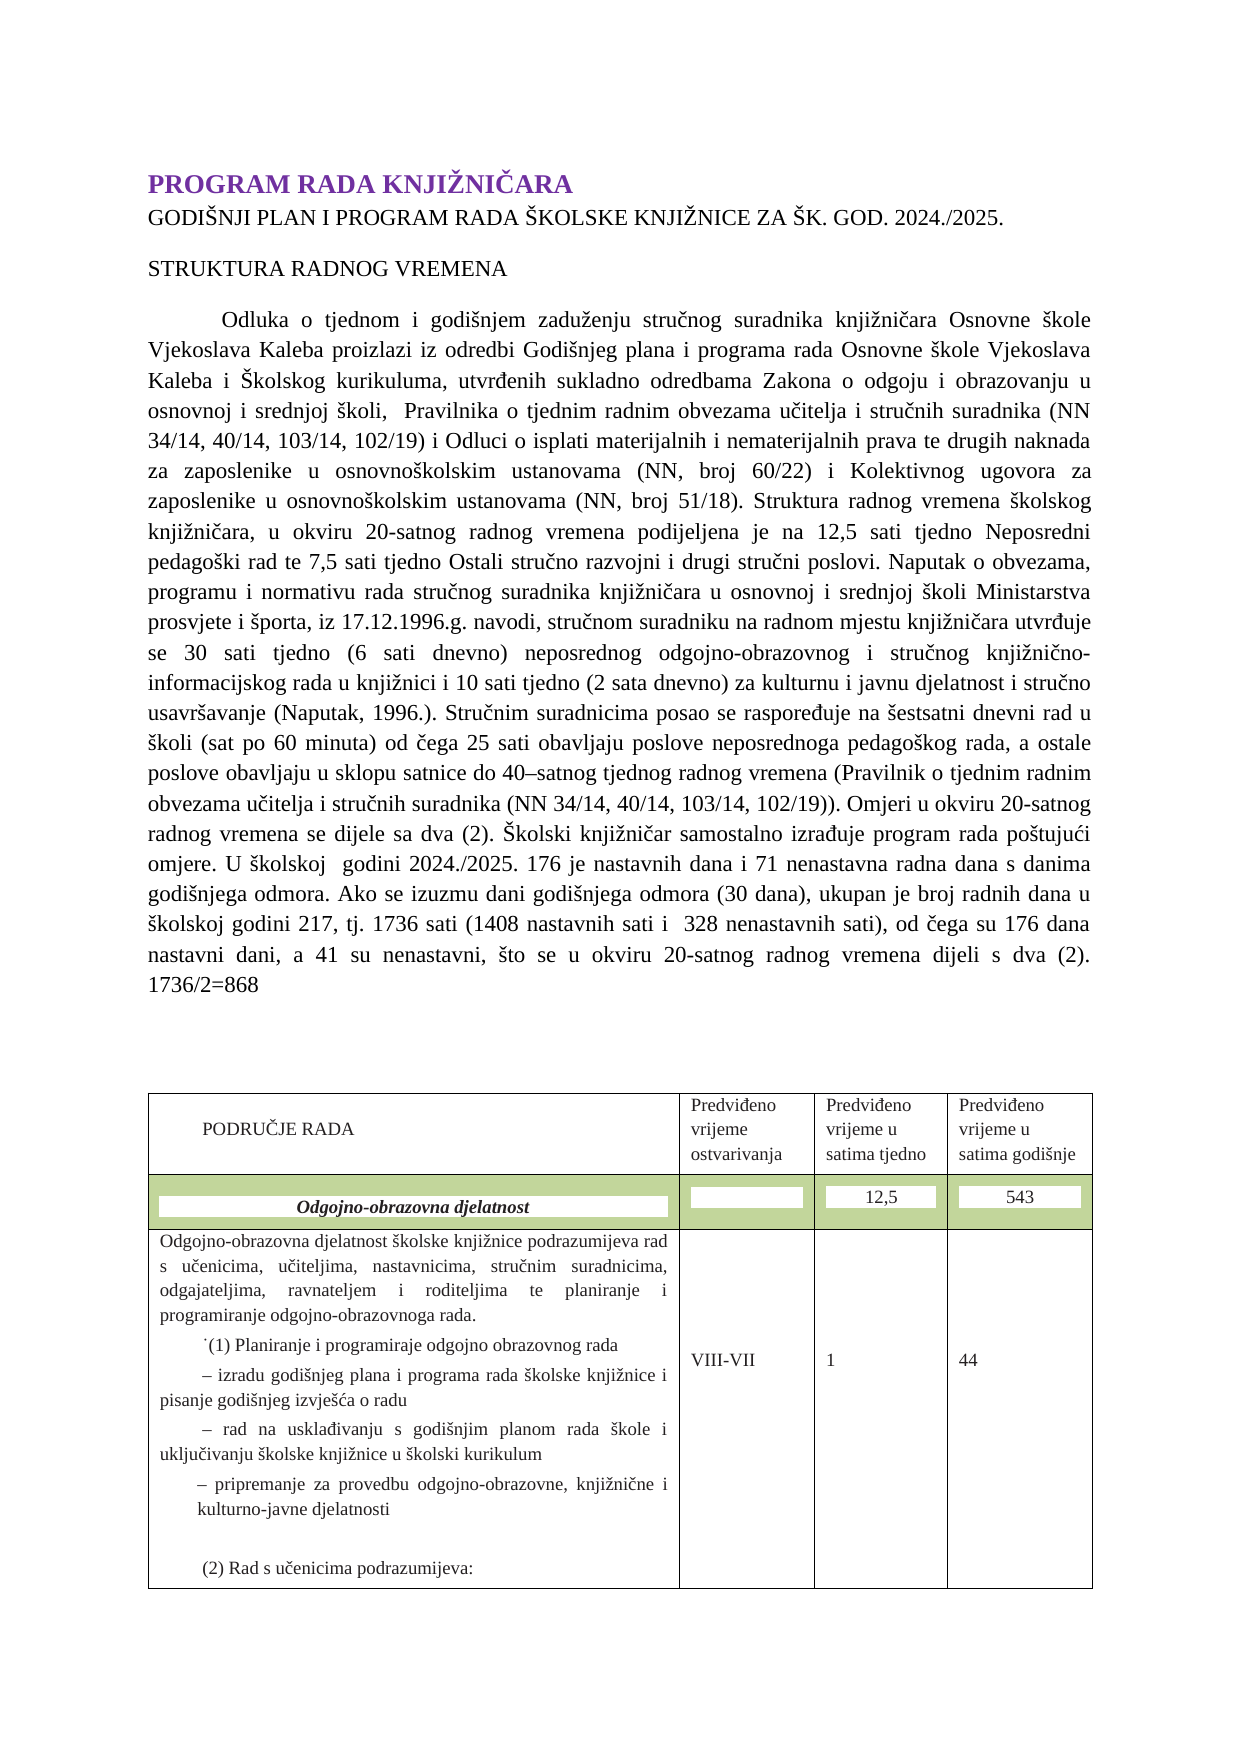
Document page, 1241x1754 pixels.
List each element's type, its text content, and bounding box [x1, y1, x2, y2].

text GODIŠNJI PLAN I PROGRAM RADA ŠKOLSKE KNJIŽNICE ZA ŠK. GOD. 2024./2025. [148, 204, 1092, 231]
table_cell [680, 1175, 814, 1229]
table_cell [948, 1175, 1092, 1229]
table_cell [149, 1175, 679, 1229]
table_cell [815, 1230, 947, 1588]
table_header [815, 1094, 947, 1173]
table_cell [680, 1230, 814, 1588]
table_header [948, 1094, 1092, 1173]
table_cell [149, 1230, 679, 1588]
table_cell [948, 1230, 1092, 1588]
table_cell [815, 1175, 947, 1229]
text Odluka o tjednom i godišnjem zaduženju stručnog suradnika knjižničara Osnovne škole Vjekoslava Kaleba proizlazi iz odredbi Godišnjeg plana i programa rada Osnovne škole Vjekoslava Kaleba i Školskog kurikuluma, utvrđenih sukladno odredbama Zakona o odgoju i obrazovanju u osnovnoj i srednjoj školi, Pravilnika o tjednim radnim obvezama učitelja i stručnih suradnika (NN 34/14, 40/14, 103/14, 102/19) i Odluci o isplati materijalnih i nematerijalnih prava te drugih naknada za zaposlenike u osnovnoškolskim ustanovama (NN, broj 60/22) i Kolektivnog ugovora za zaposlenike u osnovnoškolskim ustanovama (NN, broj 51/18). Struktura radnog vremena školskog knjižničara, u okviru 20-satnog radnog vremena podijeljena je na 12,5 sati tjedno Neposredni pedagoški rad te 7,5 sati tjedno Ostali stručno razvojni i drugi stručni poslovi. Naputak o obvezama, programu i normativu rada stručnog suradnika knjižničara u osnovnoj i srednjoj školi Ministarstva prosvjete i športa, iz 17.12.1996.g. navodi, stručnom suradniku na radnom mjestu knjižničara utvrđuje se 30 sati tjedno (6 sati dnevno) neposrednog odgojno-obrazovnog i stručnog knjižnično-informacijskog rada u knjižnici i 10 sati tjedno (2 sata dnevno) za kulturnu i javnu djelatnost i stručno usavršavanje (Naputak, 1996.). Stručnim suradnicima posao se raspoređuje na šestsatni dnevni rad u školi (sat po 60 minuta) od čega 25 sati obavljaju poslove neposrednoga pedagoškog rada, a ostale poslove obavljaju u sklopu satnice do 40–satnog tjednog radnog vremena (Pravilnik o tjednim radnim obvezama učitelja i stručnih suradnika (NN 34/14, 40/14, 103/14, 102/19)). Omjeri u okviru 20-satnog radnog vremena se dijele sa dva (2). Školski knjižničar samostalno izrađuje program rada poštujući omjere. U školskoj godini 2024./2025. 176 je nastavnih dana i 71 nenastavna radna dana s danima godišnjega odmora. Ako se izuzmu dani godišnjega odmora (30 dana), ukupan je broj radnih dana u školskoj godini 217, tj. 1736 sati (1408 nastavnih sati i 328 nenastavnih sati), od čega su 176 dana nastavni dani, a 41 su nenastavni, što se u okviru 20-satnog radnog vremena dijeli s dva (2). 1736/2=868 [148, 306, 1092, 997]
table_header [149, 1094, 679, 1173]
text STRUKTURA RADNOG VREMENA [148, 255, 1092, 282]
subtitle PROGRAM RADA KNJIŽNIČARA [148, 168, 1092, 200]
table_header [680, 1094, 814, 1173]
